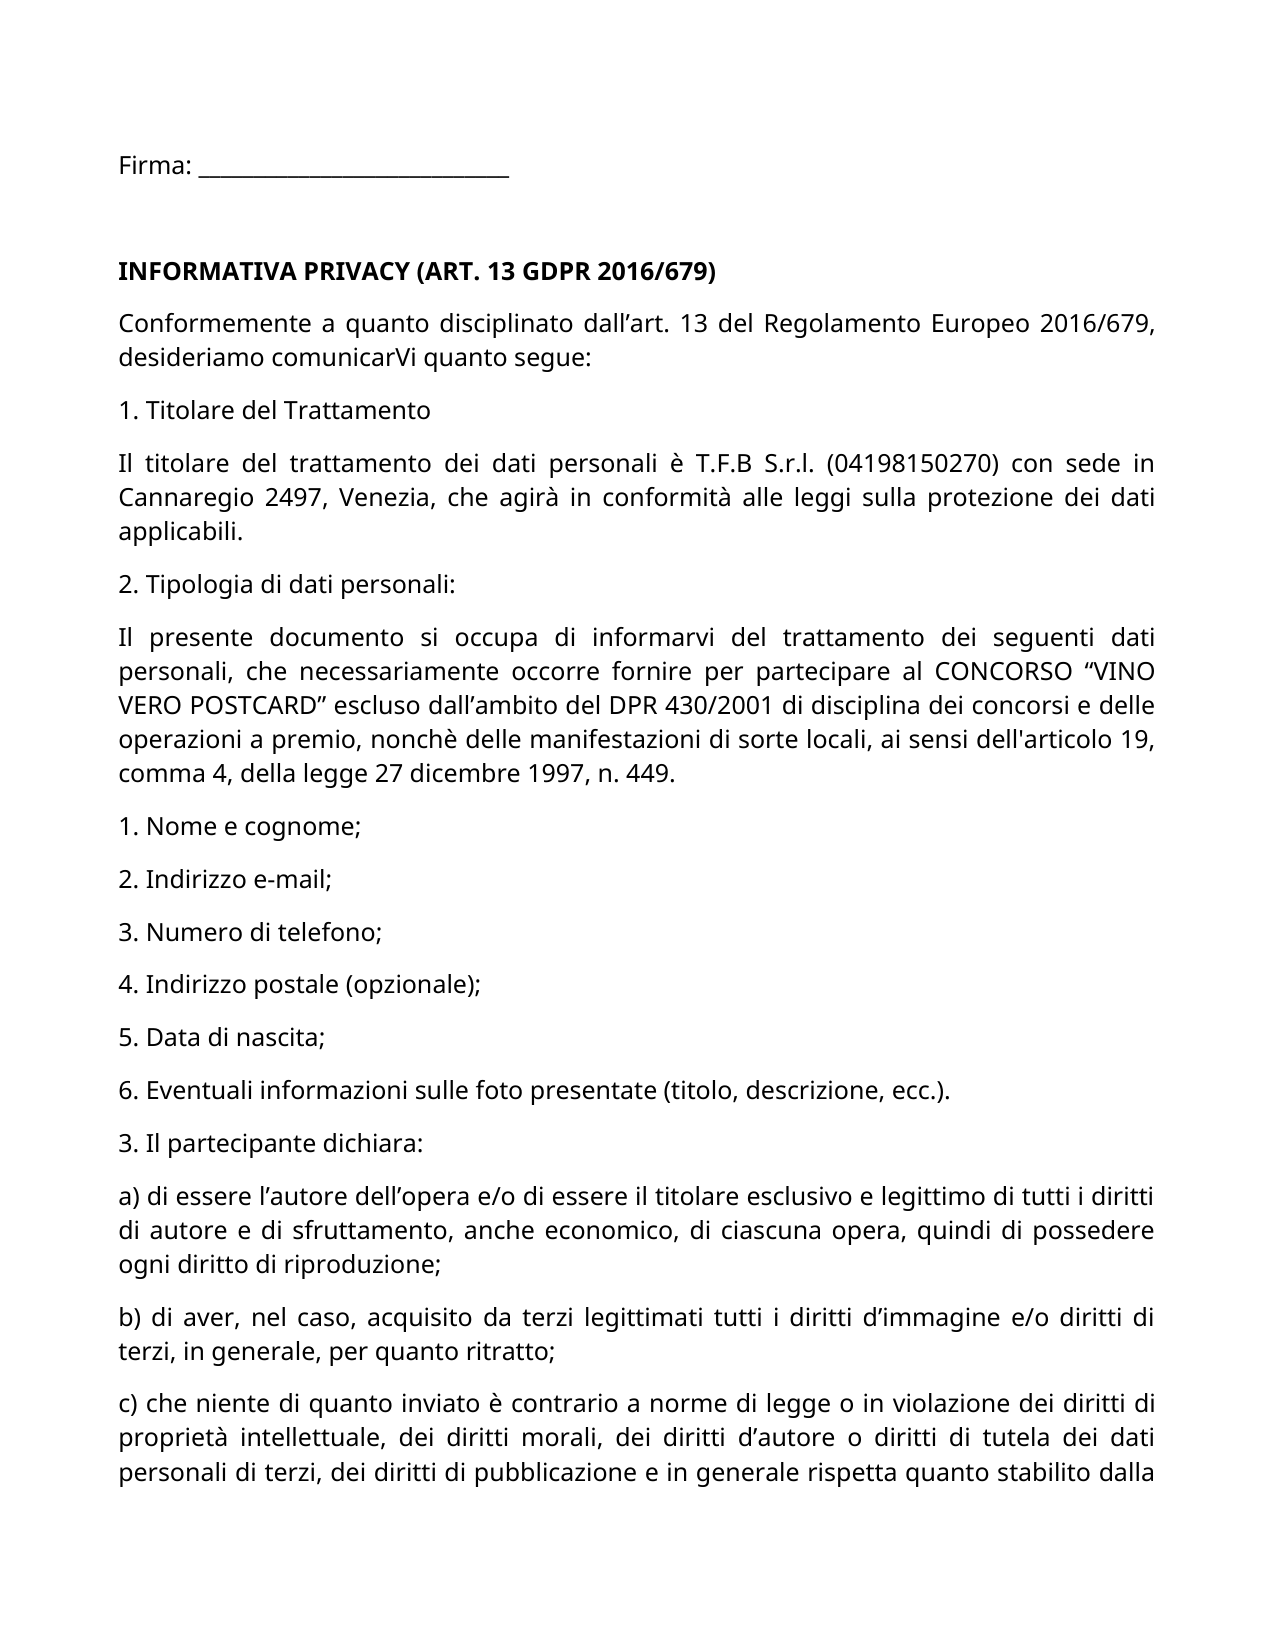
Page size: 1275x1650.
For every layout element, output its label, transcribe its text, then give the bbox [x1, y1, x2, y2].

text 2. Tipologia di dati personali: [118, 567, 1157, 601]
text 2. Indirizzo e-mail; [118, 861, 1157, 895]
text 3. Numero di telefono; [118, 914, 1157, 948]
text INFORMATIVA PRIVACY (ART. 13 GDPR 2016/679) [118, 253, 1157, 287]
text 1. Nome e cognome; [118, 808, 1157, 843]
text 5. Data di nascita; [118, 1020, 1157, 1054]
text Il titolare del trattamento dei dati personali è T.F.B S.r.l. (04198150270) con sede in Cannaregio 2497, Venezia, che agirà in conformità alle leggi sulla protezione dei dati applicabili. [118, 446, 1157, 548]
text 6. Eventuali informazioni sulle foto presentate (titolo, descrizione, ecc.). [118, 1073, 1157, 1107]
text 1. Titolare del Trattamento [118, 393, 1157, 427]
text b) di aver, nel caso, acquisito da terzi legittimati tutti i diritti d’immagine e/o diritti di terzi, in generale, per quanto ritratto; [118, 1299, 1157, 1367]
text 3. Il partecipante dichiara: [118, 1125, 1157, 1159]
text Firma: ____________________________ [118, 148, 1157, 182]
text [118, 1386, 1157, 1488]
text a) di essere l’autore dell’opera e/o di essere il titolare esclusivo e legittimo di tutti i diritti di autore e di sfruttamento, anche economico, di ciascuna opera, quindi di possedere ogni diritto di riproduzione; [118, 1178, 1157, 1280]
text Conformemente a quanto disciplinato dall’art. 13 del Regolamento Europeo 2016/679, desideriamo comunicarVi quanto segue: [118, 306, 1157, 374]
text Il presente documento si occupa di informarvi del trattamento dei seguenti dati personali, che necessariamente occorre fornire per partecipare al CONCORSO “VINO VERO POSTCARD” escluso dall’ambito del DPR 430/2001 di disciplina dei concorsi e delle operazioni a premio, nonchè delle manifestazioni di sorte locali, ai sensi dell'articolo 19, comma 4, della legge 27 dicembre 1997, n. 449. [118, 619, 1157, 790]
text 4. Indirizzo postale (opzionale); [118, 967, 1157, 1001]
